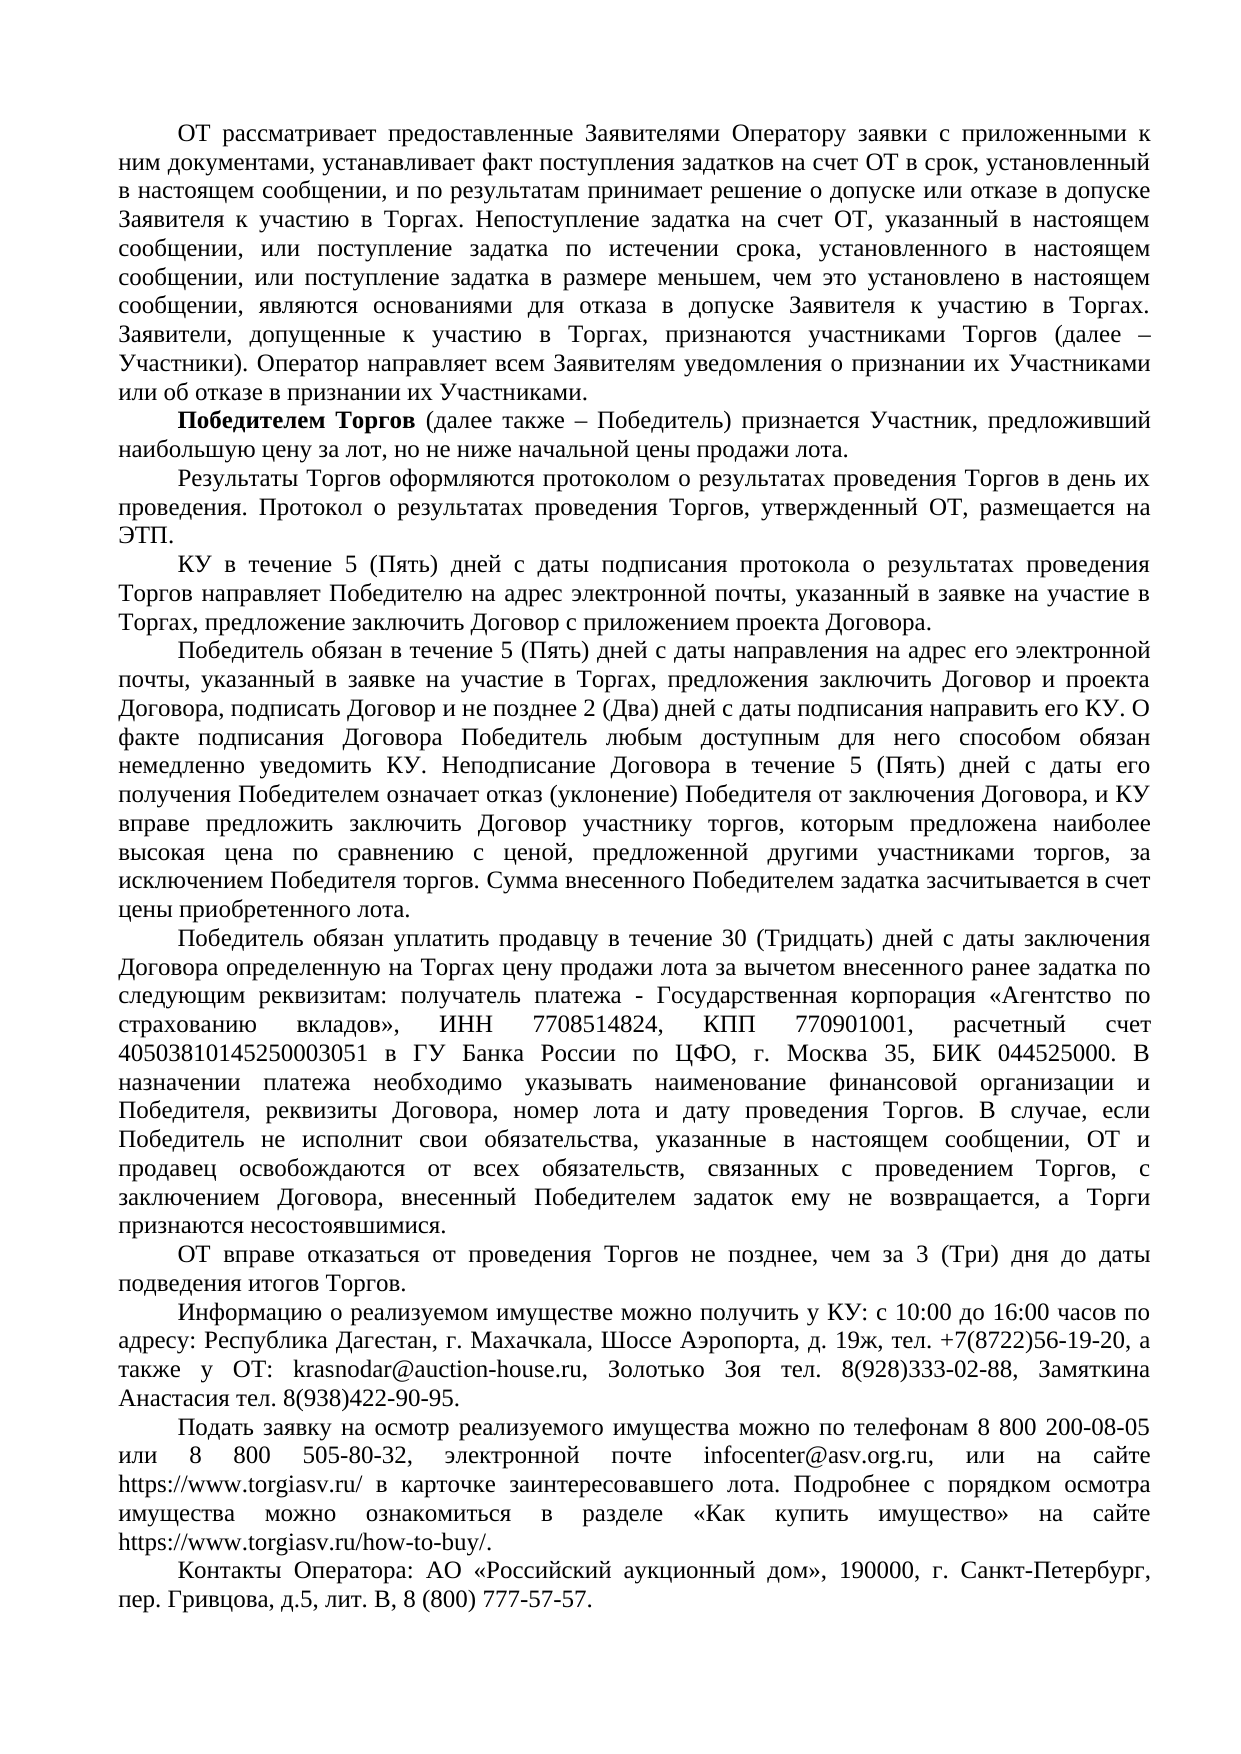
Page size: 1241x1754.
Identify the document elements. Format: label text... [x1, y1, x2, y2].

text ОТ рассматривает предоставленные Заявителями Оператору заявки с приложенными к ним документами, устанавливает факт поступления задатков на счет ОТ в срок, установленный в настоящем сообщении, и по результатам принимает решение о допуске или отказе в допуске Заявителя к участию в Торгах. Непоступление задатка на счет ОТ, указанный в настоящем сообщении, или поступление задатка по истечении срока, установленного в настоящем сообщении, или поступление задатка в размере меньшем, чем это установлено в настоящем сообщении, являются основаниями для отказа в допуске Заявителя к участию в Торгах. Заявители, допущенные к участию в Торгах, признаются участниками Торгов (далее – Участники). Оператор направляет всем Заявителям уведомления о признании их Участниками или об отказе в признании их Участниками. [118, 118, 1151, 406]
text Информацию о реализуемом имуществе можно получить у КУ: с 10:00 до 16:00 часов по адресу: Республика Дагестан, г. Махачкала, Шоссе Аэропорта, д. 19ж, тел. +7(8722)56-19-20, а также у ОТ: krasnodar@auction-house.ru, Золотько Зоя тел. 8(928)333-02-88, Замяткина Анастасия тел. 8(938)422-90-95. [118, 1297, 1151, 1412]
text ОТ вправе отказаться от проведения Торгов не позднее, чем за 3 (Три) дня до даты подведения итогов Торгов. [118, 1239, 1151, 1297]
text Подать заявку на осмотр реализуемого имущества можно по телефонам 8 800 200-08-05 или 8 800 505-80-32, электронной почте infocenter@asv.org.ru, или на сайте https://www.torgiasv.ru/ в карточке заинтересовавшего лота. Подробнее с порядком осмотра имущества можно ознакомиться в разделе «Как купить имущество» на сайте https://www.torgiasv.ru/how-to-buy/. [118, 1412, 1151, 1556]
text Победителем Торгов (далее также – Победитель) признается Участник, предложивший наибольшую цену за лот, но не ниже начальной цены продажи лота. [118, 406, 1151, 463]
text Победитель обязан в течение 5 (Пять) дней с даты направления на адрес его электронной почты, указанный в заявке на участие в Торгах, предложения заключить Договор и проекта Договора, подписать Договор и не позднее 2 (Два) дней с даты подписания направить его КУ. О факте подписания Договора Победитель любым доступным для него способом обязан немедленно уведомить КУ. Неподписание Договора в течение 5 (Пять) дней с даты его получения Победителем означает отказ (уклонение) Победителя от заключения Договора, и КУ вправе предложить заключить Договор участнику торгов, которым предложена наиболее высокая цена по сравнению с ценой, предложенной другими участниками торгов, за исключением Победителя торгов. Сумма внесенного Победителем задатка засчитывается в счет цены приобретенного лота. [118, 636, 1151, 923]
text Результаты Торгов оформляются протоколом о результатах проведения Торгов в день их проведения. Протокол о результатах проведения Торгов, утвержденный ОТ, размещается на ЭТП. [118, 463, 1151, 549]
text КУ в течение 5 (Пять) дней с даты подписания протокола о результатах проведения Торгов направляет Победителю на адрес электронной почты, указанный в заявке на участие в Торгах, предложение заключить Договор с приложением проекта Договора. [118, 549, 1151, 636]
text Контакты Оператора: АО «Российский аукционный дом», 190000, г. Санкт-Петербург, пер. Гривцова, д.5, лит. В, 8 (800) 777-57-57. [118, 1556, 1151, 1613]
text Победитель обязан уплатить продавцу в течение 30 (Тридцать) дней с даты заключения Договора определенную на Торгах цену продажи лота за вычетом внесенного ранее задатка по следующим реквизитам: получатель платежа - Государственная корпорация «Агентство по страхованию вкладов», ИНН 7708514824, КПП 770901001, расчетный счет 40503810145250003051 в ГУ Банка России по ЦФО, г. Москва 35, БИК 044525000. В назначении платежа необходимо указывать наименование финансовой организации и Победителя, реквизиты Договора, номер лота и дату проведения Торгов. В случае, если Победитель не исполнит свои обязательства, указанные в настоящем сообщении, ОТ и продавец освобождаются от всех обязательств, связанных с проведением Торгов, с заключением Договора, внесенный Победителем задаток ему не возвращается, а Торги признаются несостоявшимися. [118, 923, 1151, 1239]
